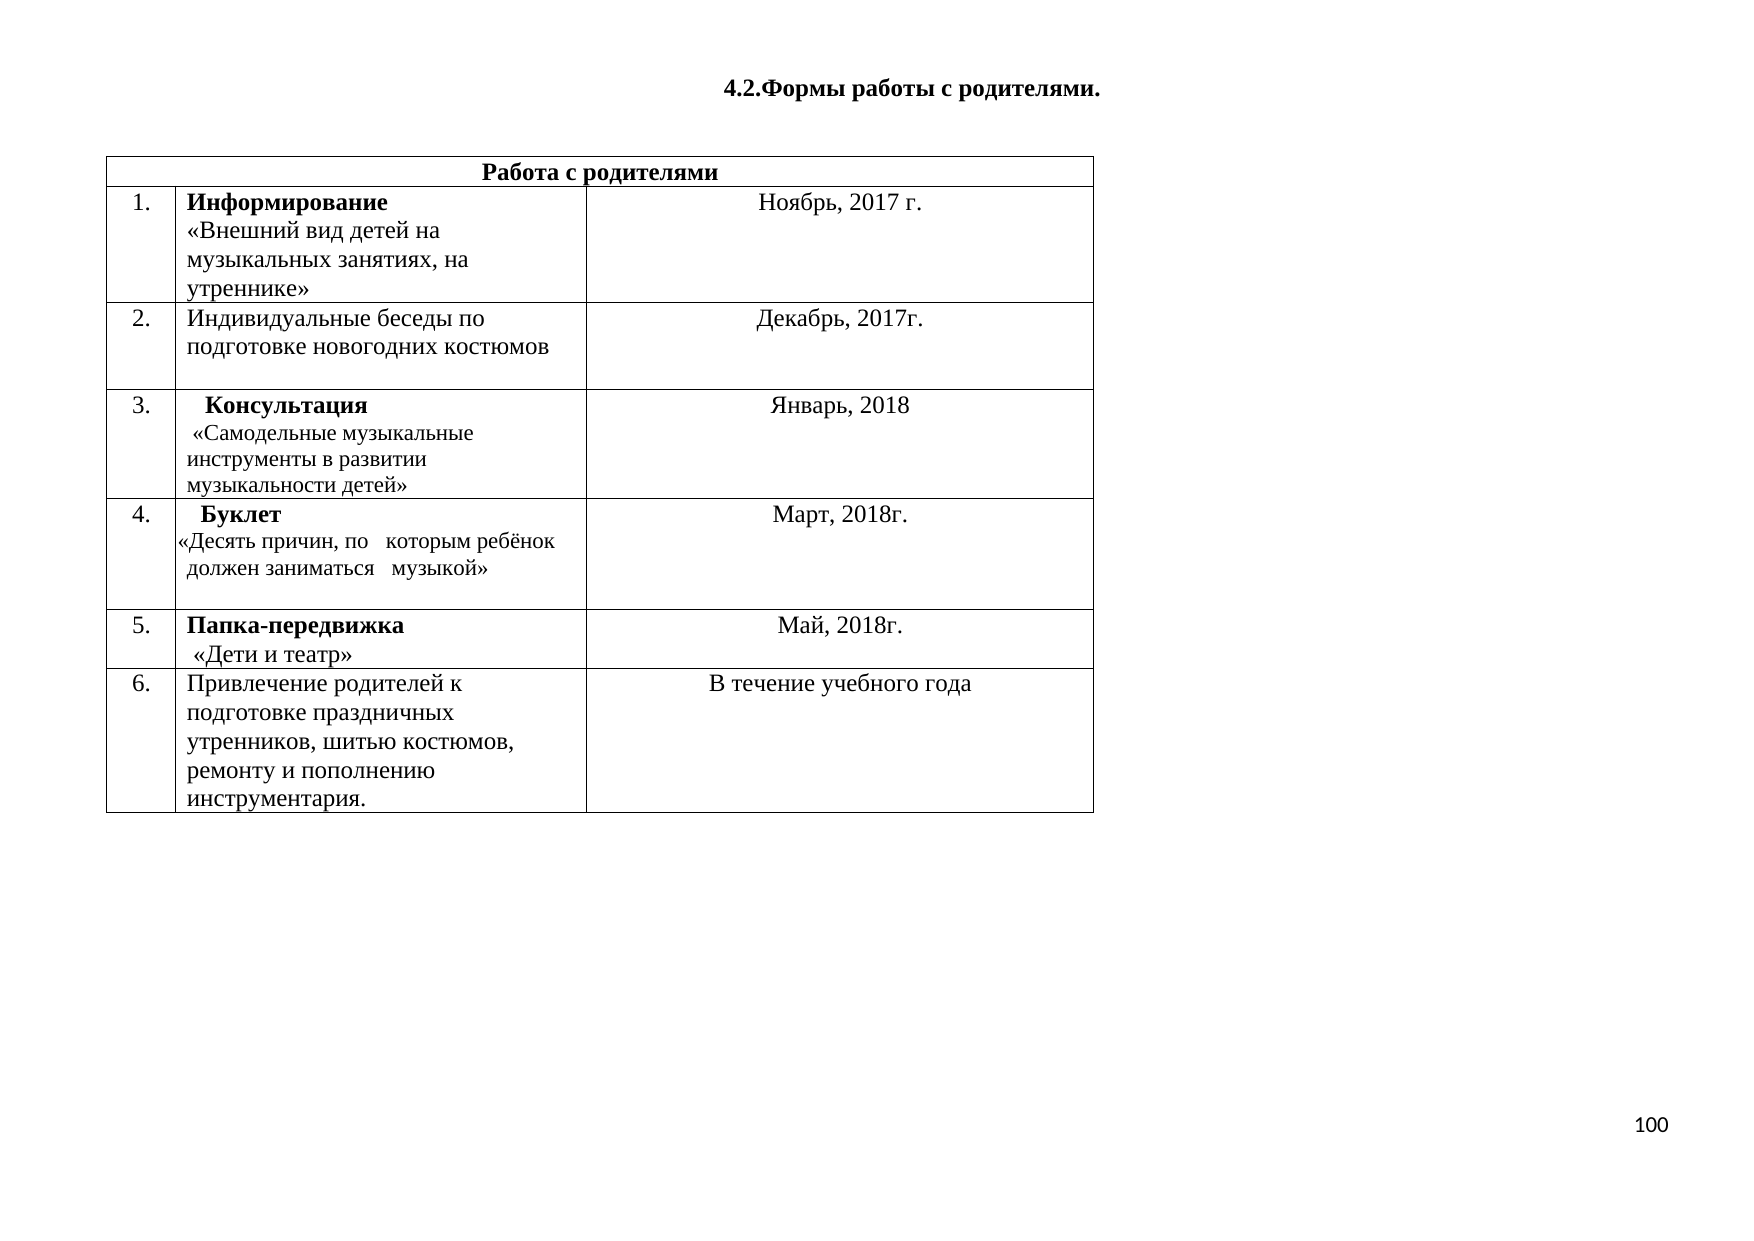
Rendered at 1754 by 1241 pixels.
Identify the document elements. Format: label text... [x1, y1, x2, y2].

text 4.2.Формы работы с родителями. [156, 73, 1668, 102]
table_cell Декабрь, 2017г. [587, 303, 1093, 389]
table_cell Ноябрь, 2017 г. [587, 187, 1093, 302]
table_cell Информирование «Внешний вид детей на музыкальных занятиях, на утреннике» [176, 187, 586, 302]
table_cell Май, 2018г. [587, 610, 1093, 667]
table_cell Январь, 2018 [587, 390, 1093, 498]
table_cell Буклет «Десять причин, по которым ребёнок должен заниматься музыкой» [176, 499, 586, 609]
table_cell Консультация «Самодельные музыкальные инструменты в развитии музыкальности детей» [176, 390, 586, 498]
table_cell 6. [107, 669, 175, 812]
table_cell 4. [107, 499, 175, 609]
table_header Работа с родителями [107, 157, 1093, 186]
table_cell 5. [107, 610, 175, 667]
table_cell 2. [107, 303, 175, 389]
table_cell В течение учебного года [587, 669, 1093, 812]
table_cell 1. [107, 187, 175, 302]
table_cell Папка-передвижка «Дети и театр» [176, 610, 586, 667]
table_cell Индивидуальные беседы по подготовке новогодних костюмов [176, 303, 586, 389]
table_cell Март, 2018г. [587, 499, 1093, 609]
table_cell Привлечение родителей к подготовке праздничных утренников, шитью костюмов, ремонту и пополнению инструментария. [176, 669, 586, 812]
table_cell 3. [107, 390, 175, 498]
